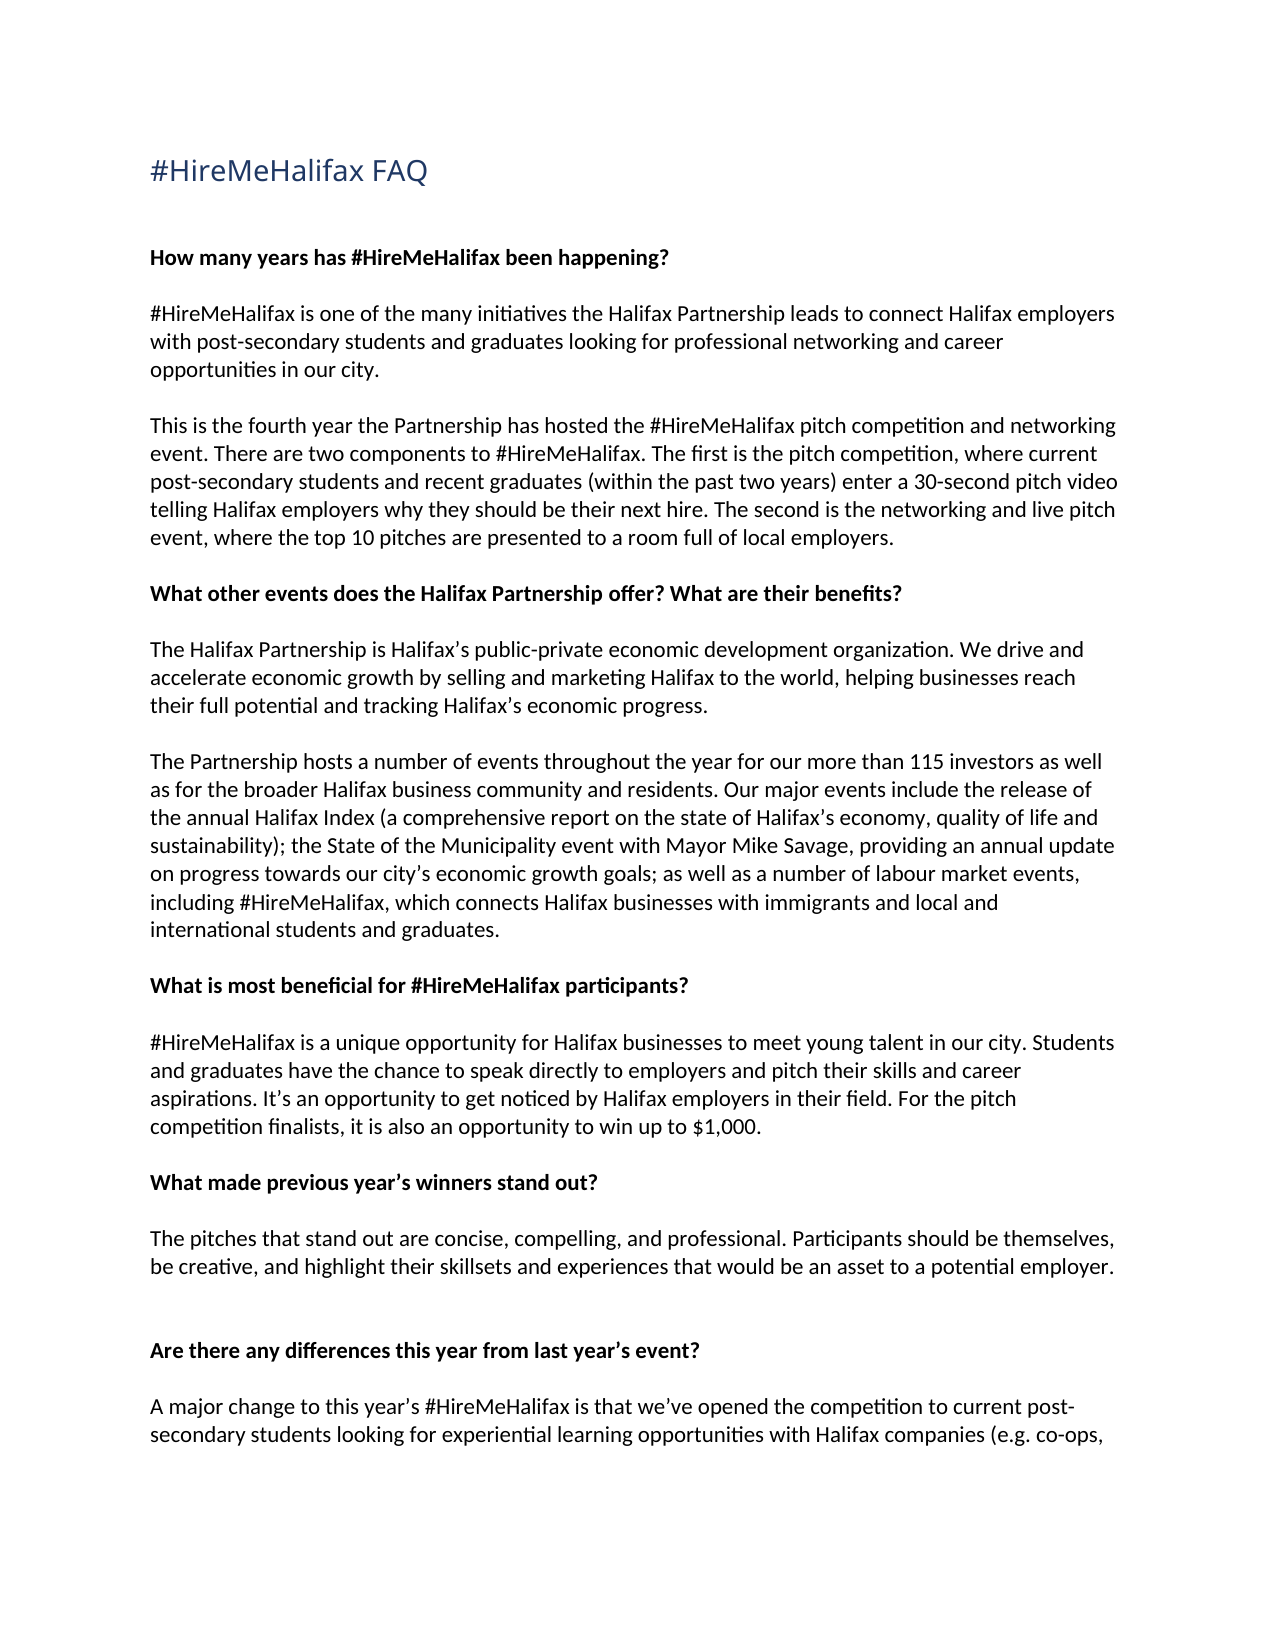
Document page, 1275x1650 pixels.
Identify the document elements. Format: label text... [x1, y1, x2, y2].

text How many years has #HireMeHalifax been happening? [150, 243, 1125, 271]
text The pitches that stand out are concise, compelling, and professional. Participants should be themselves, be creative, and highlight their skillsets and experiences that would be an asset to a potential employer. [150, 1224, 1125, 1280]
text What other events does the Halifax Partnership offer? What are their benefits? [150, 579, 1125, 607]
text What made previous year’s winners stand out? [150, 1168, 1125, 1196]
text The Partnership hosts a number of events throughout the year for our more than 115 investors as well as for the broader Halifax business community and residents. Our major events include the release of the annual Halifax Index (a comprehensive report on the state of Halifax’s economy, quality of life and sustainability); the State of the Municipality event with Mayor Mike Savage, providing an annual update on progress towards our city’s economic growth goals; as well as a number of labour market events, including #HireMeHalifax, which connects Halifax businesses with immigrants and local and international students and graduates. [150, 747, 1125, 944]
text What is most beneficial for #HireMeHalifax participants? [150, 972, 1125, 1000]
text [150, 1392, 1125, 1448]
text #HireMeHalifax is a unique opportunity for Halifax businesses to meet young talent in our city. Students and graduates have the chance to speak directly to employers and pitch their skills and career aspirations. It’s an opportunity to get noticed by Halifax employers in their field. For the pitch competition finalists, it is also an opportunity to win up to $1,000. [150, 1028, 1125, 1140]
text This is the fourth year the Partnership has hosted the #HireMeHalifax pitch competition and networking event. There are two components to #HireMeHalifax. The first is the pitch competition, where current post-secondary students and recent graduates (within the past two years) enter a 30-second pitch video telling Halifax employers why they should be their next hire. The second is the networking and live pitch event, where the top 10 pitches are presented to a room full of local employers. [150, 411, 1125, 551]
text #HireMeHalifax FAQ [150, 150, 1125, 190]
text #HireMeHalifax is one of the many initiatives the Halifax Partnership leads to connect Halifax employers with post-secondary students and graduates looking for professional networking and career opportunities in our city. [150, 299, 1125, 383]
text Are there any differences this year from last year’s event? [150, 1336, 1125, 1392]
text The Halifax Partnership is Halifax’s public-private economic development organization. We drive and accelerate economic growth by selling and marketing Halifax to the world, helping businesses reach their full potential and tracking Halifax’s economic progress. [150, 635, 1125, 719]
